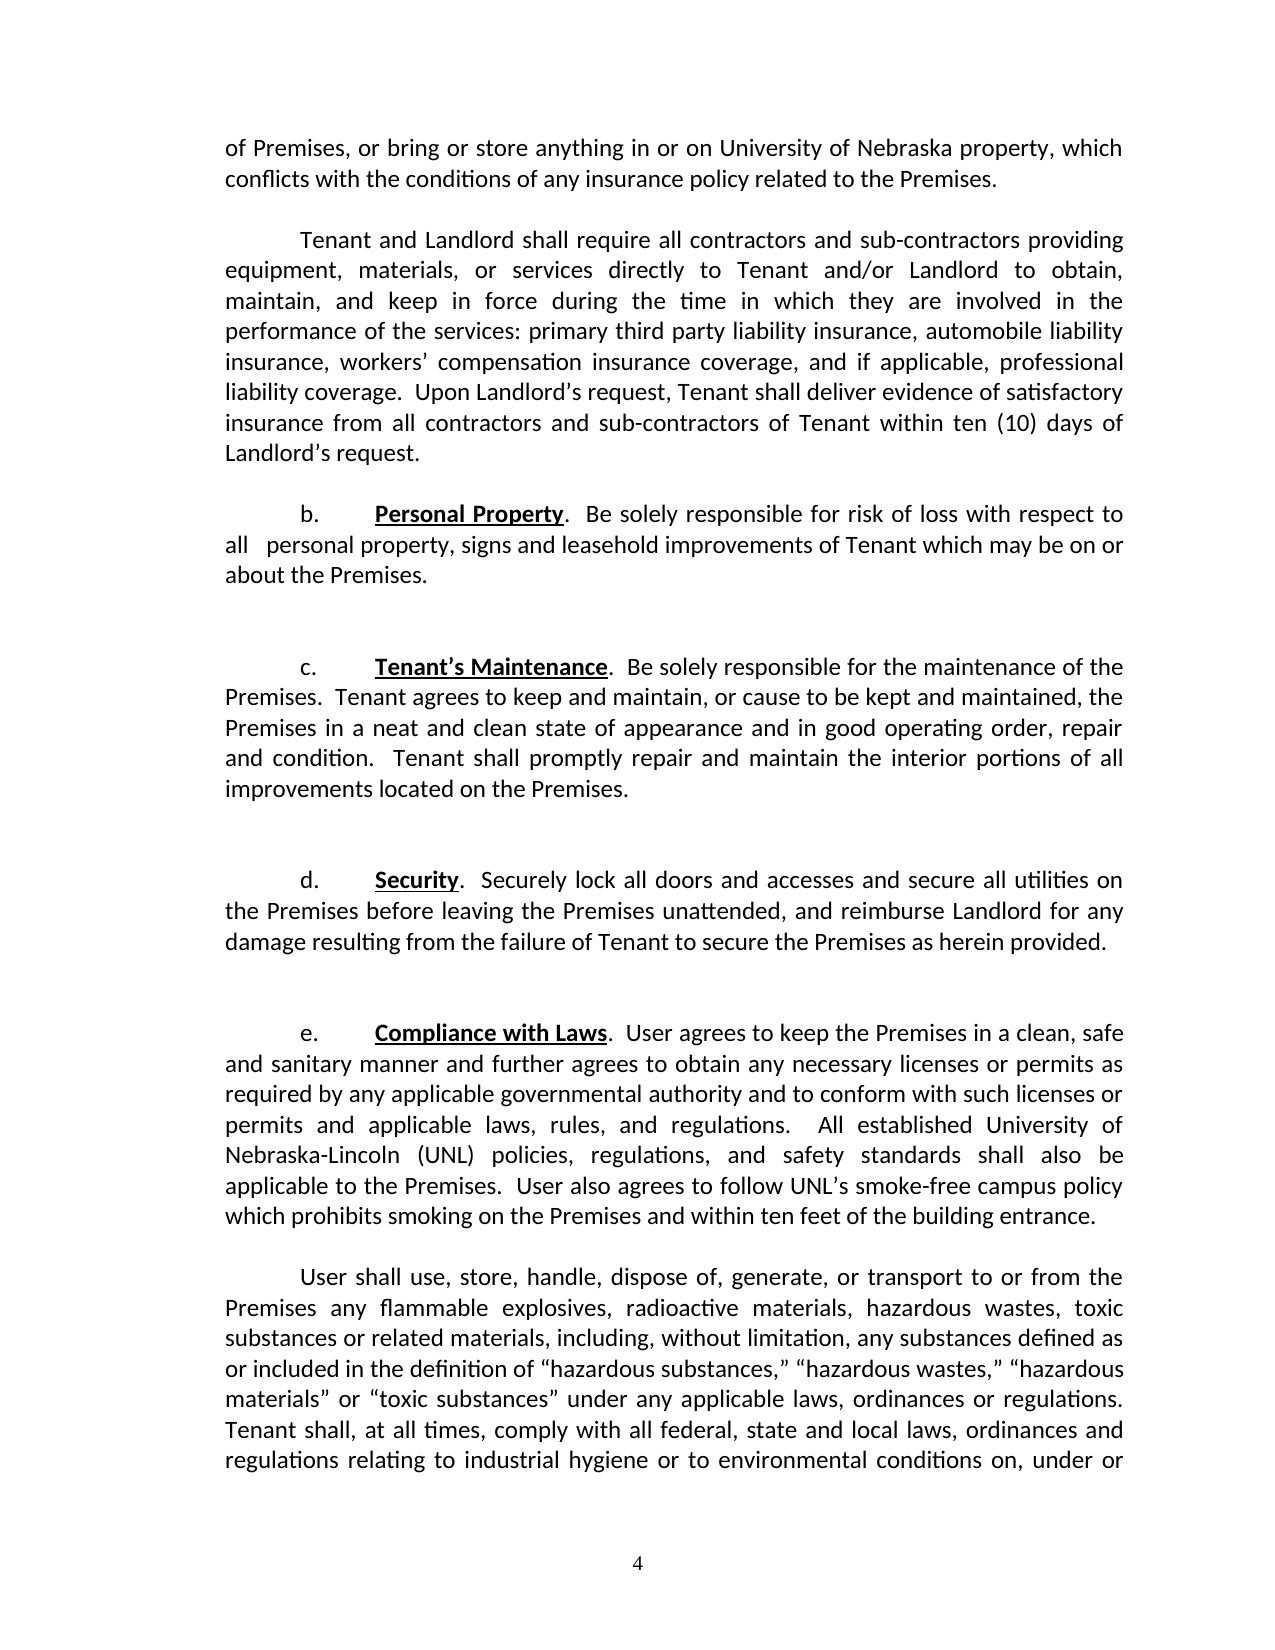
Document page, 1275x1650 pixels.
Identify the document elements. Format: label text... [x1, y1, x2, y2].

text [225, 1261, 1125, 1475]
list Tenant’s Maintenance. Be solely responsible for the maintenance of the Premises. Tenant agrees to keep and maintain, or cause to be kept and maintained, the Premises in a neat and clean state of appearance and in good operating order, repair and condition. Tenant shall promptly repair and maintain the interior portions of all improvements located on the Premises. [225, 651, 1125, 804]
list Compliance with Laws. User agrees to keep the Premises in a clean, safe and sanitary manner and further agrees to obtain any necessary licenses or permits as required by any applicable governmental authority and to conform with such licenses or permits and applicable laws, rules, and regulations. All established University of Nebraska-Lincoln (UNL) policies, regulations, and safety standards shall also be applicable to the Premises. User also agrees to follow UNL’s smoke-free campus policy which prohibits smoking on the Premises and within ten feet of the building entrance. [225, 1017, 1125, 1231]
list Security. Securely lock all doors and accesses and secure all utilities on the Premises before leaving the Premises unattended, and reimburse Landlord for any damage resulting from the failure of Tenant to secure the Premises as herein provided. [225, 865, 1125, 956]
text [225, 132, 1125, 193]
list Personal Property. Be solely responsible for risk of loss with respect to all personal property, signs and leasehold improvements of Tenant which may be on or about the Premises. [225, 498, 1125, 590]
text Tenant and Landlord shall require all contractors and sub-contractors providing equipment, materials, or services directly to Tenant and/or Landlord to obtain, maintain, and keep in force during the time in which they are involved in the performance of the services: primary third party liability insurance, automobile liability insurance, workers’ compensation insurance coverage, and if applicable, professional liability coverage. Upon Landlord’s request, Tenant shall deliver evidence of satisfactory insurance from all contractors and sub-contractors of Tenant within ten (10) days of Landlord’s request. [225, 224, 1125, 468]
